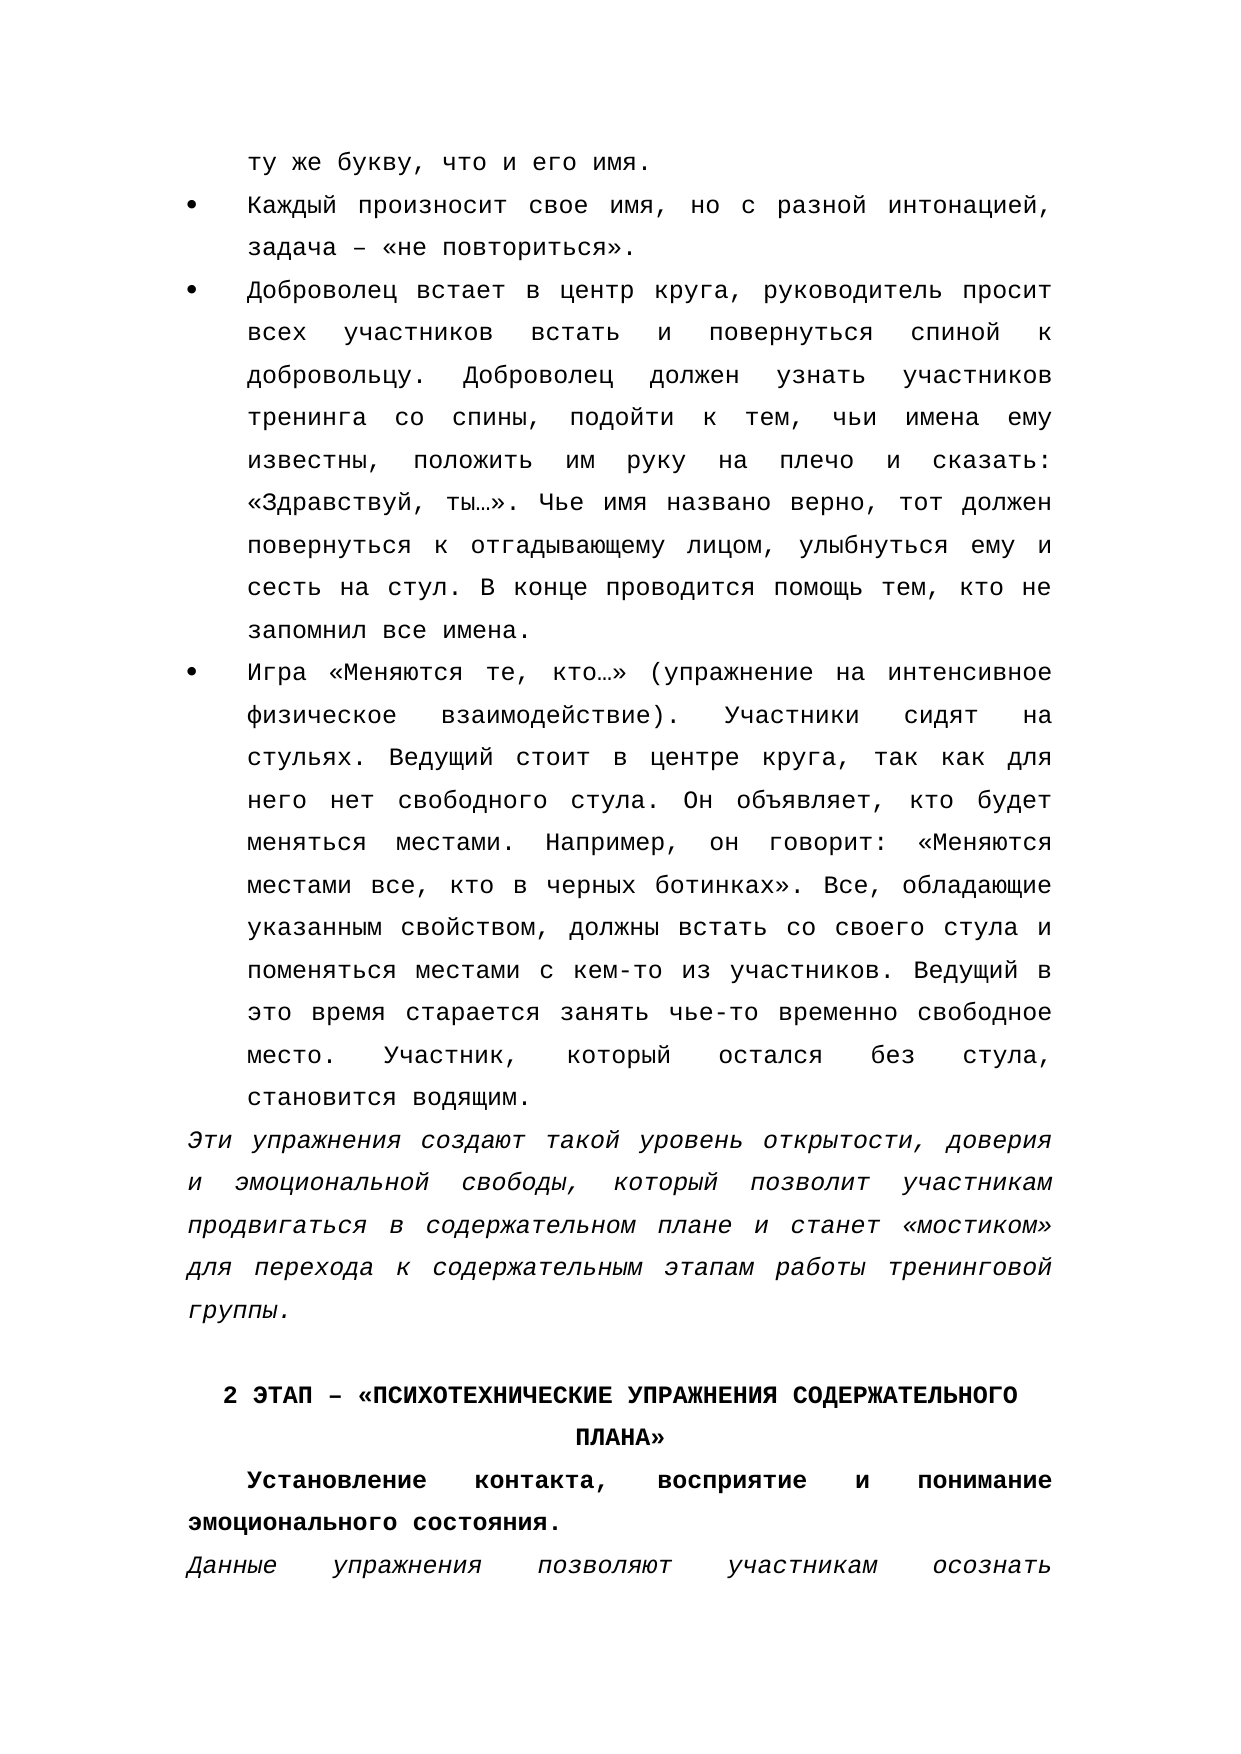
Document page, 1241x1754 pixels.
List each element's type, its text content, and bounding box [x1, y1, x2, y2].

list Доброволец встает в центр круга, руководитель просит всех участников встать и повернуться спиной к добровольцу. Доброволец должен узнать участников тренинга со спины, подойти к тем, чьи имена ему известны, положить им руку на плечо и сказать: «Здравствуй, ты…». Чье имя названо верно, тот должен повернуться к отгадывающему лицом, улыбнуться ему и сесть на стул. В конце проводится помощь тем, кто не запомнил все имена. [187, 277, 1053, 646]
text Установление контакта, восприятие и понимание эмоционального состояния. [187, 1467, 1053, 1538]
list Каждый произносит свое имя, но с разной интонацией, задача – «не повториться». [187, 192, 1053, 263]
list Игра «Меняются те, кто…» (упражнение на интенсивное физическое взаимодействие). Участники сидят на стульях. Ведущий стоит в центре круга, так как для него нет свободного стула. Он объявляет, кто будет меняться местами. Например, он говорит: «Меняются местами все, кто в черных ботинках». Все, обладающие указанным свойством, должны встать со своего стула и поменяться местами с кем-то из участников. Ведущий в это время старается занять чье-то временно свободное место. Участник, который остался без стула, становится водящим. [187, 660, 1053, 1113]
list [187, 150, 1053, 178]
text Эти упражнения создают такой уровень открытости, доверия и эмоциональной свободы, который позволит участникам продвигаться в содержательном плане и станет «мостиком» для перехода к содержательным этапам работы тренинговой группы. [187, 1127, 1053, 1326]
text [187, 1552, 1053, 1581]
text 2 ЭТАП – «ПСИХОТЕХНИЧЕСКИЕ УПРАЖНЕНИЯ СОДЕРЖАТЕЛЬНОГО ПЛАНА» [187, 1382, 1053, 1453]
